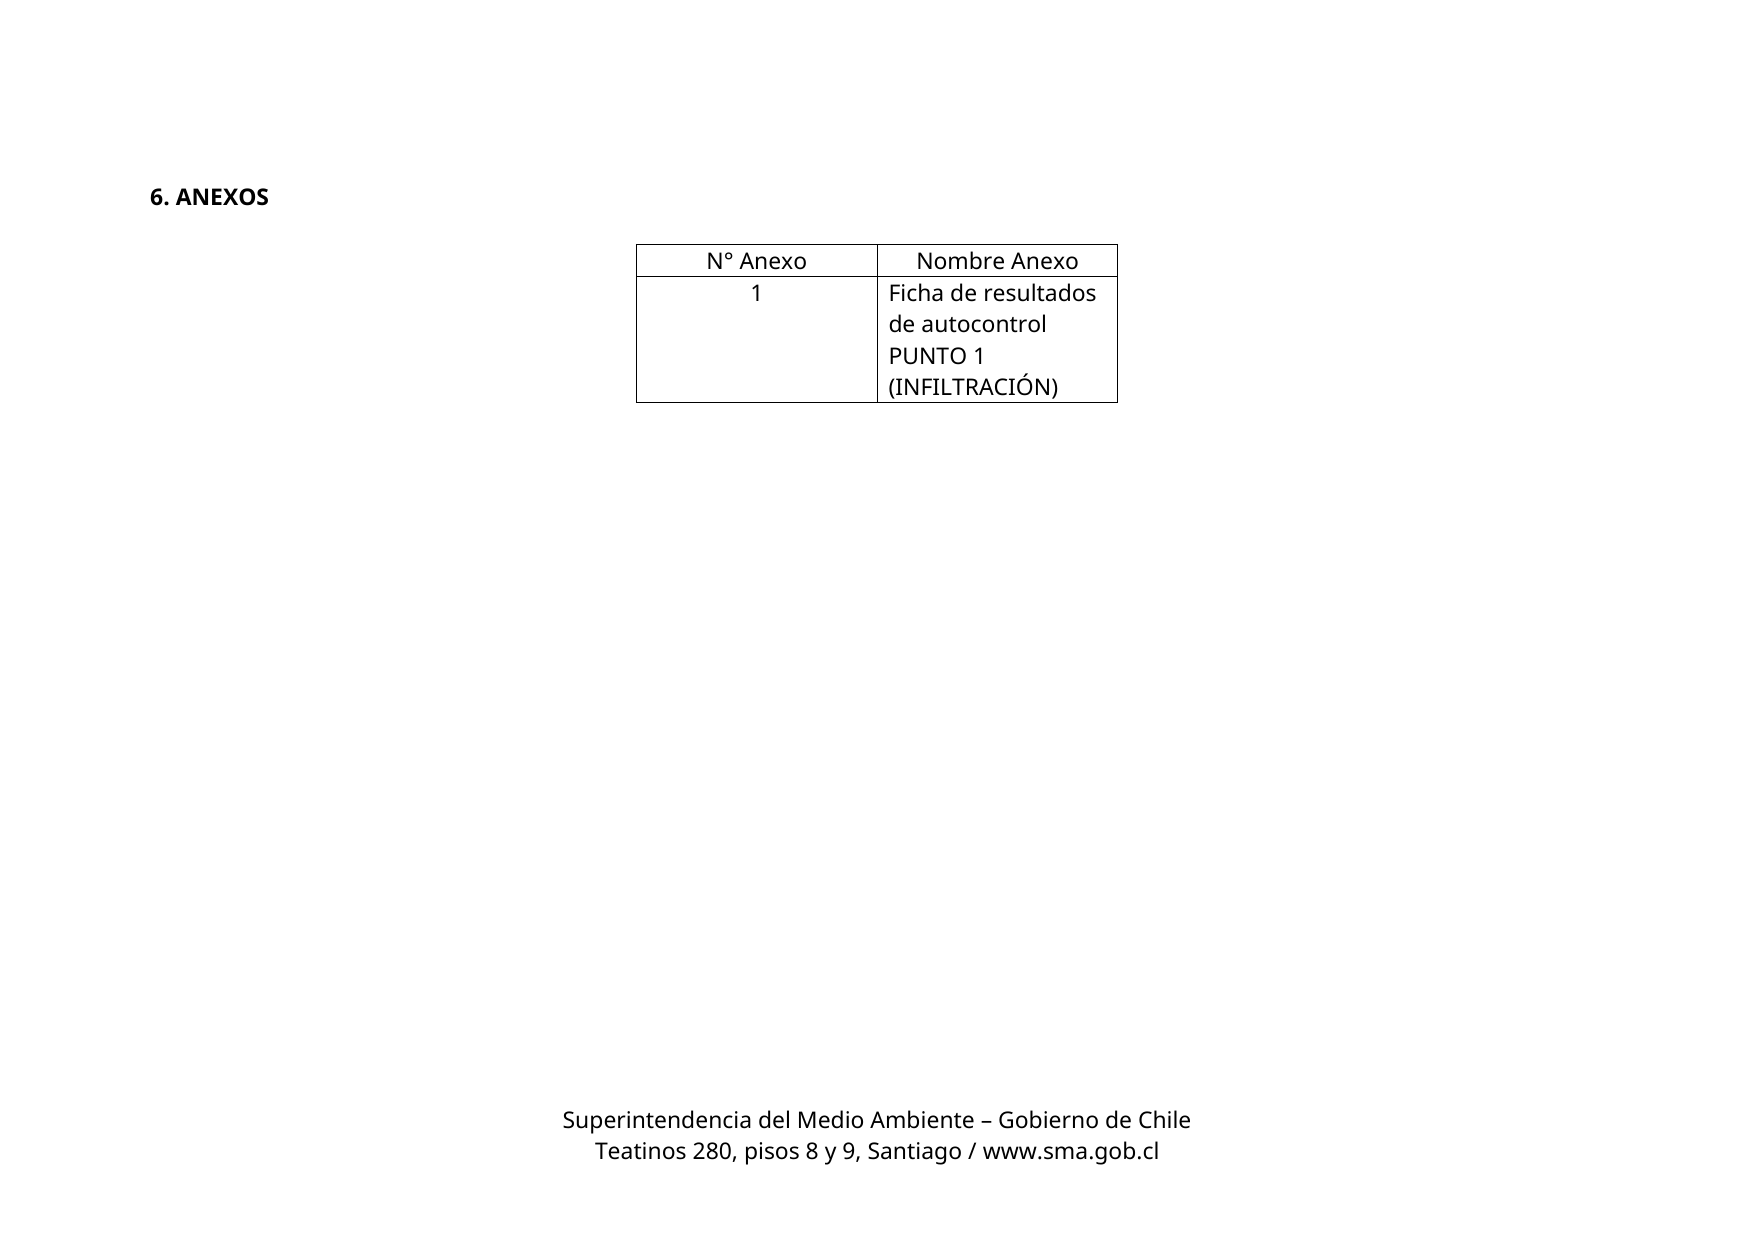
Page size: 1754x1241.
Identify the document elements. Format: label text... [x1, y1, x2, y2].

table_header N° Anexo [637, 245, 877, 276]
text 6. ANEXOS [150, 150, 1604, 212]
table_cell 1 [637, 277, 877, 402]
table_cell Ficha de resultados de autocontrol PUNTO 1 (INFILTRACIÓN) [878, 277, 1117, 402]
table_header Nombre Anexo [878, 245, 1117, 276]
